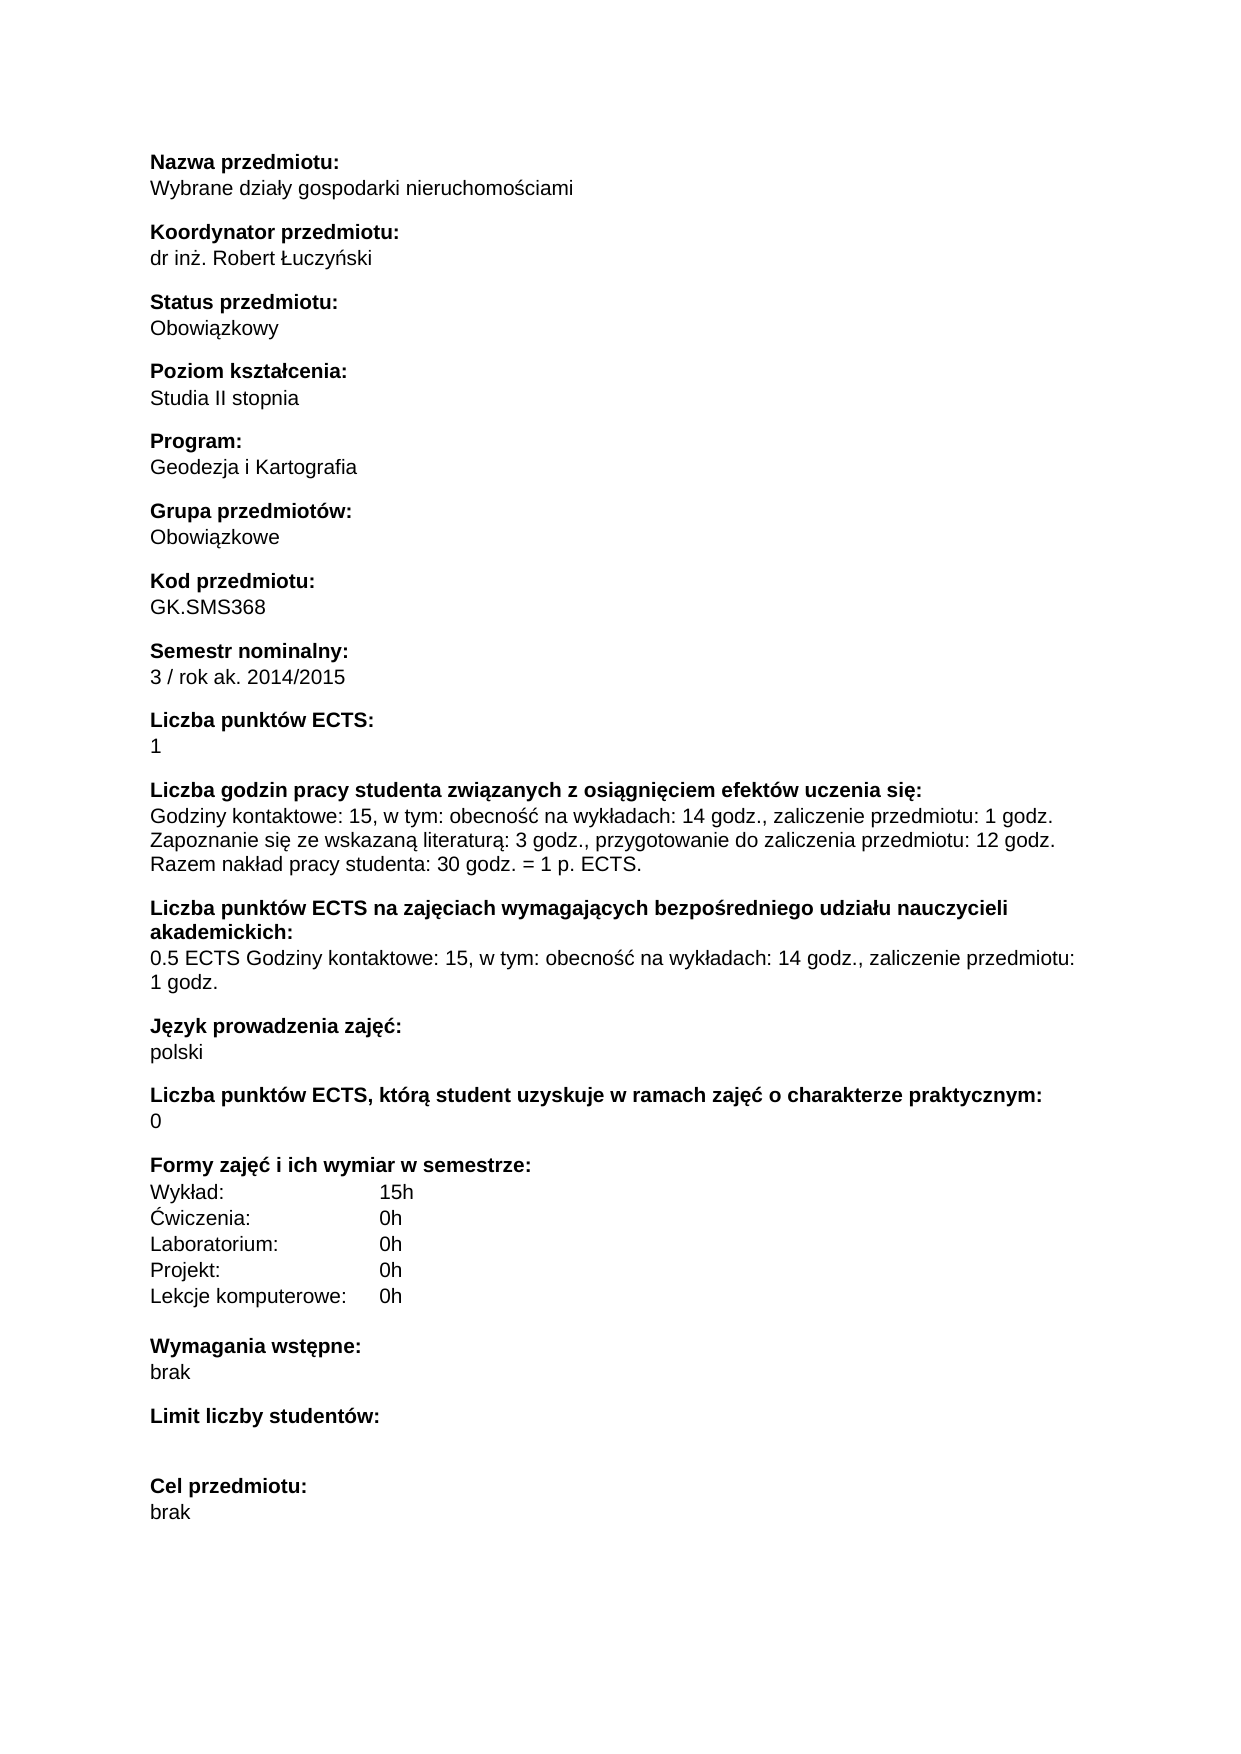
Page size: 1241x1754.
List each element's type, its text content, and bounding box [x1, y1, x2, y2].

text Limit liczby studentów: [150, 1404, 1090, 1428]
text dr inż. Robert Łuczyński [150, 246, 1090, 270]
table_cell Ćwiczenia: [140, 1206, 367, 1230]
text Godziny kontaktowe: 15, w tym: obecność na wykładach: 14 godz., zaliczenie przedmiotu: 1 godz. Zapoznanie się ze wskazaną literaturą: 3 godz., przygotowanie do zaliczenia przedmiotu: 12 godz. Razem nakład pracy studenta: 30 godz. = 1 p. ECTS. [150, 804, 1090, 876]
text Cel przedmiotu: [150, 1473, 1090, 1497]
text Liczba punktów ECTS na zajęciach wymagających bezpośredniego udziału nauczycieli akademickich: [150, 896, 1090, 944]
text Status przedmiotu: [150, 289, 1090, 313]
text Semestr nominalny: [150, 638, 1090, 662]
text GK.SMS368 [150, 595, 1090, 619]
text Liczba punktów ECTS: [150, 708, 1090, 732]
text Poziom kształcenia: [150, 359, 1090, 383]
text Formy zajęć i ich wymiar w semestrze: [150, 1153, 1090, 1177]
text Geodezja i Kartografia [150, 455, 1090, 479]
text 0 [150, 1109, 1090, 1133]
text polski [150, 1039, 1090, 1063]
text Program: [150, 429, 1090, 453]
table_cell Projekt: [140, 1258, 367, 1282]
text Studia II stopnia [150, 385, 1090, 409]
table_header 15h [369, 1180, 597, 1204]
text Obowiązkowy [150, 316, 1090, 339]
table_cell Laboratorium: [140, 1232, 367, 1256]
text Nazwa przedmiotu: [150, 150, 1090, 174]
table_cell 0h [369, 1256, 597, 1282]
text 1 [150, 734, 1090, 758]
text Grupa przedmiotów: [150, 499, 1090, 523]
table_header Wykład: [140, 1180, 367, 1204]
text Kod przedmiotu: [150, 569, 1090, 593]
text brak [150, 1360, 1090, 1384]
table_cell 0h [369, 1230, 597, 1256]
text Język prowadzenia zajęć: [150, 1013, 1090, 1037]
text Wybrane działy gospodarki nieruchomościami [150, 176, 1090, 200]
table_cell Lekcje komputerowe: [140, 1284, 367, 1308]
table_cell 0h [369, 1282, 597, 1308]
text Obowiązkowe [150, 525, 1090, 549]
text Koordynator przedmiotu: [150, 220, 1090, 244]
text Wymagania wstępne: [150, 1334, 1090, 1358]
text brak [150, 1499, 1090, 1523]
table_cell 0h [369, 1204, 597, 1230]
text 3 / rok ak. 2014/2015 [150, 664, 1090, 688]
text 0.5 ECTS Godziny kontaktowe: 15, w tym: obecność na wykładach: 14 godz., zaliczenie przedmiotu: 1 godz. [150, 946, 1090, 994]
text Liczba godzin pracy studenta związanych z osiągnięciem efektów uczenia się: [150, 778, 1090, 802]
text Liczba punktów ECTS, którą student uzyskuje w ramach zajęć o charakterze praktycznym: [150, 1083, 1090, 1107]
